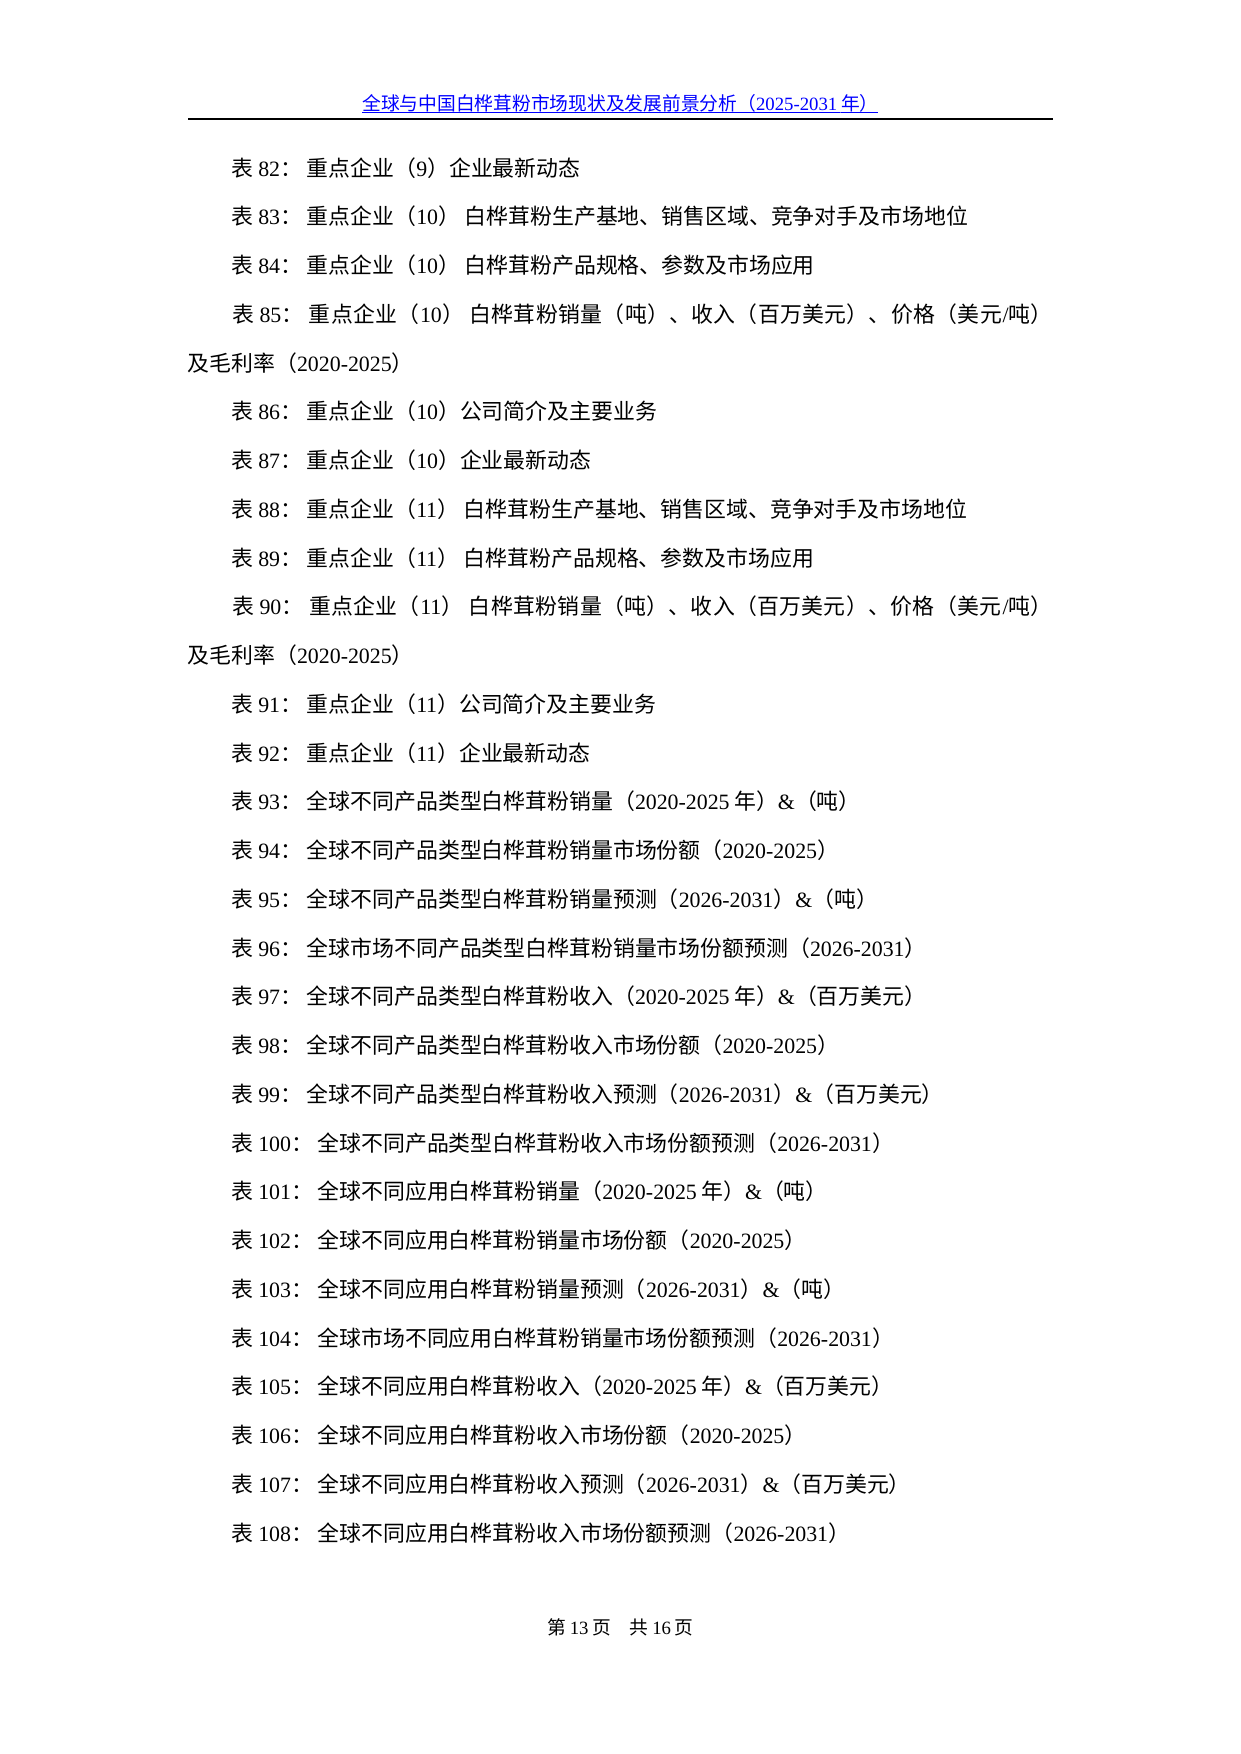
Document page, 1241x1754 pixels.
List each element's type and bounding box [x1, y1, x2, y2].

text [187, 150, 1053, 1548]
